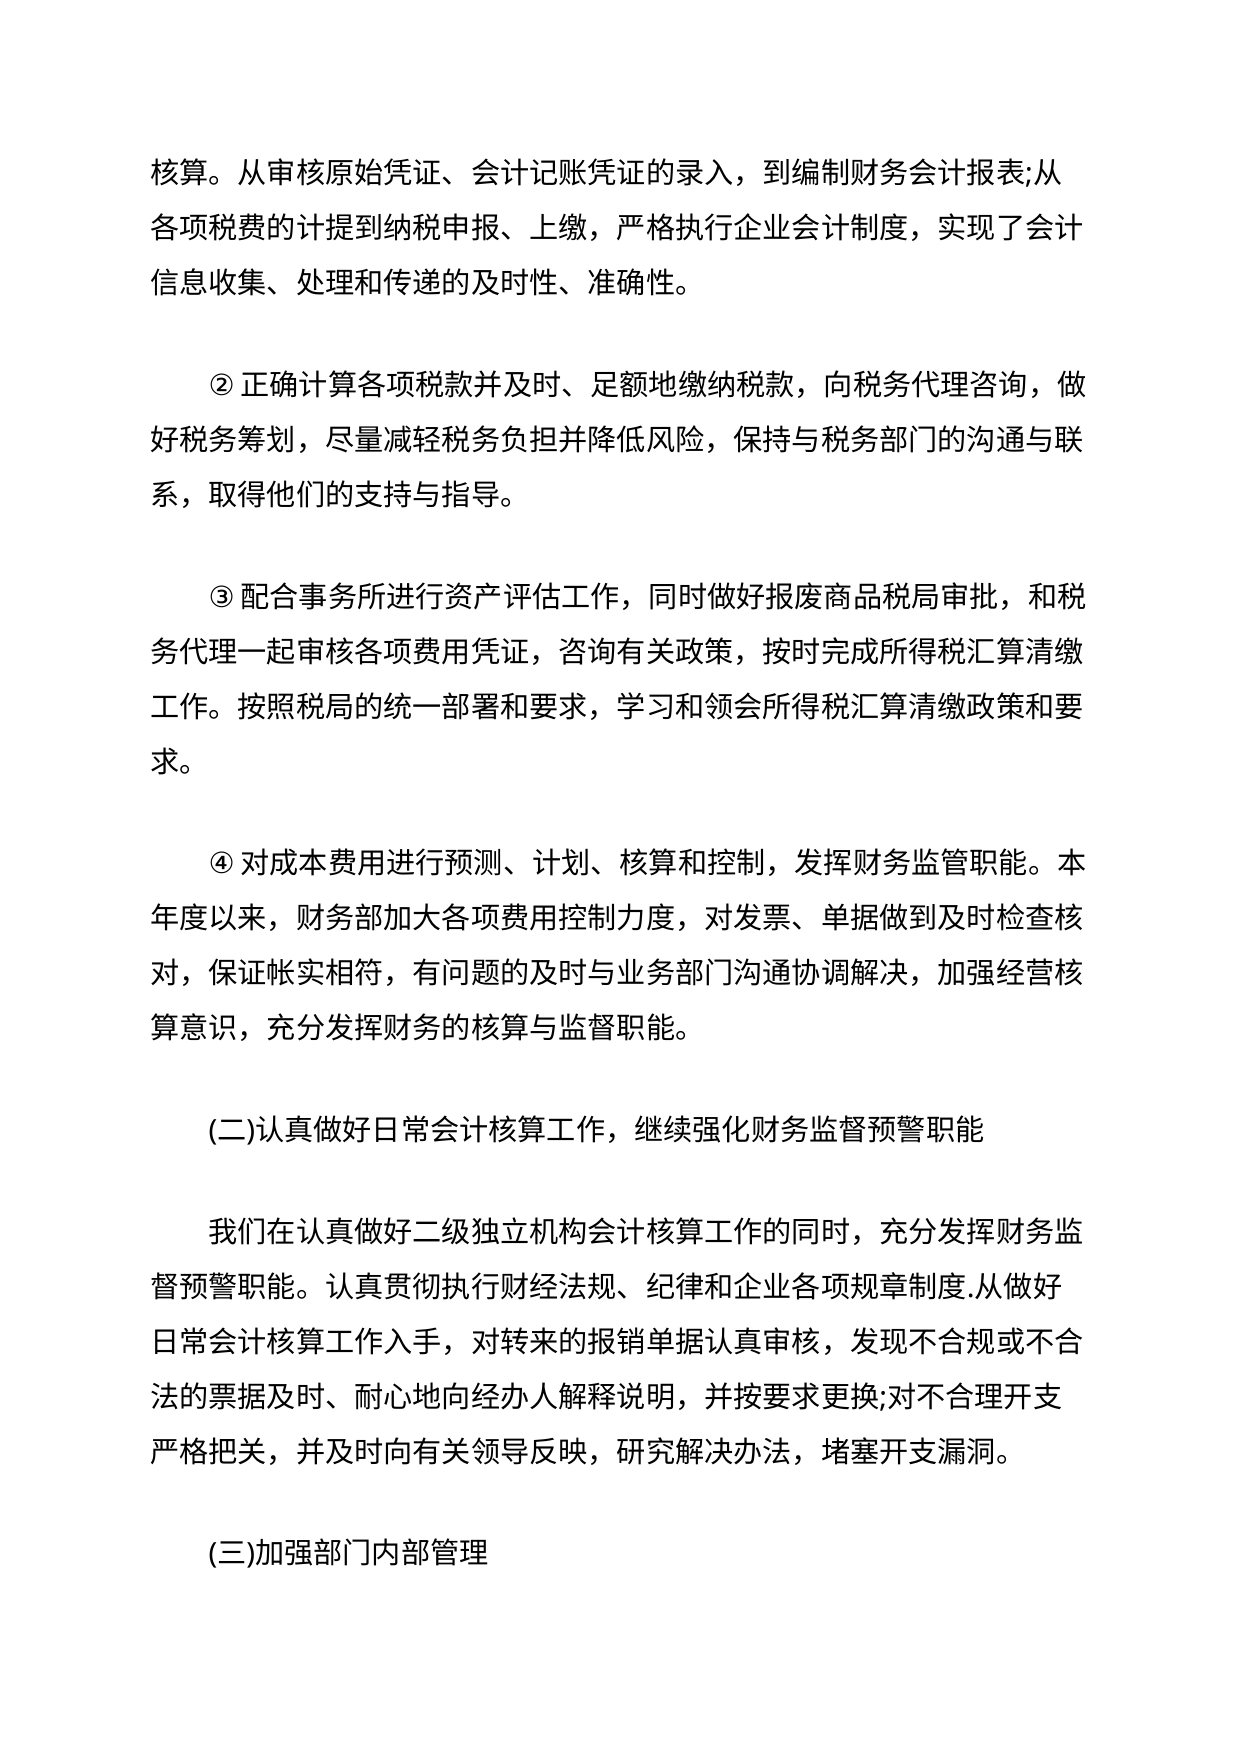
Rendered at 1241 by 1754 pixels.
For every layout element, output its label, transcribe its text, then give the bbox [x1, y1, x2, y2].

text (二)认真做好日常会计核算工作，继续强化财务监督预警职能 [150, 1106, 1090, 1149]
text 我们在认真做好二级独立机构会计核算工作的同时，充分发挥财务监督预警职能。认真贯彻执行财经法规、纪律和企业各项规章制度.从做好日常会计核算工作入手，对转来的报销单据认真审核，发现不合规或不合法的票据及时、耐心地向经办人解释说明，并按要求更换;对不合理开支严格把关，并及时向有关领导反映，研究解决办法，堵塞开支漏洞。 [150, 1208, 1090, 1471]
text ②正确计算各项税款并及时、足额地缴纳税款，向税务代理咨询，做好税务筹划，尽量减轻税务负担并降低风险，保持与税务部门的沟通与联系，取得他们的支持与指导。 [150, 362, 1090, 514]
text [150, 150, 1090, 302]
text ④对成本费用进行预测、计划、核算和控制，发挥财务监管职能。本年度以来，财务部加大各项费用控制力度，对发票、单据做到及时检查核对，保证帐实相符，有问题的及时与业务部门沟通协调解决，加强经营核算意识，充分发挥财务的核算与监督职能。 [150, 840, 1090, 1047]
text (三)加强部门内部管理 [150, 1530, 1090, 1572]
text ③配合事务所进行资产评估工作，同时做好报废商品税局审批，和税务代理一起审核各项费用凭证，咨询有关政策，按时完成所得税汇算清缴工作。按照税局的统一部署和要求，学习和领会所得税汇算清缴政策和要求。 [150, 573, 1090, 780]
